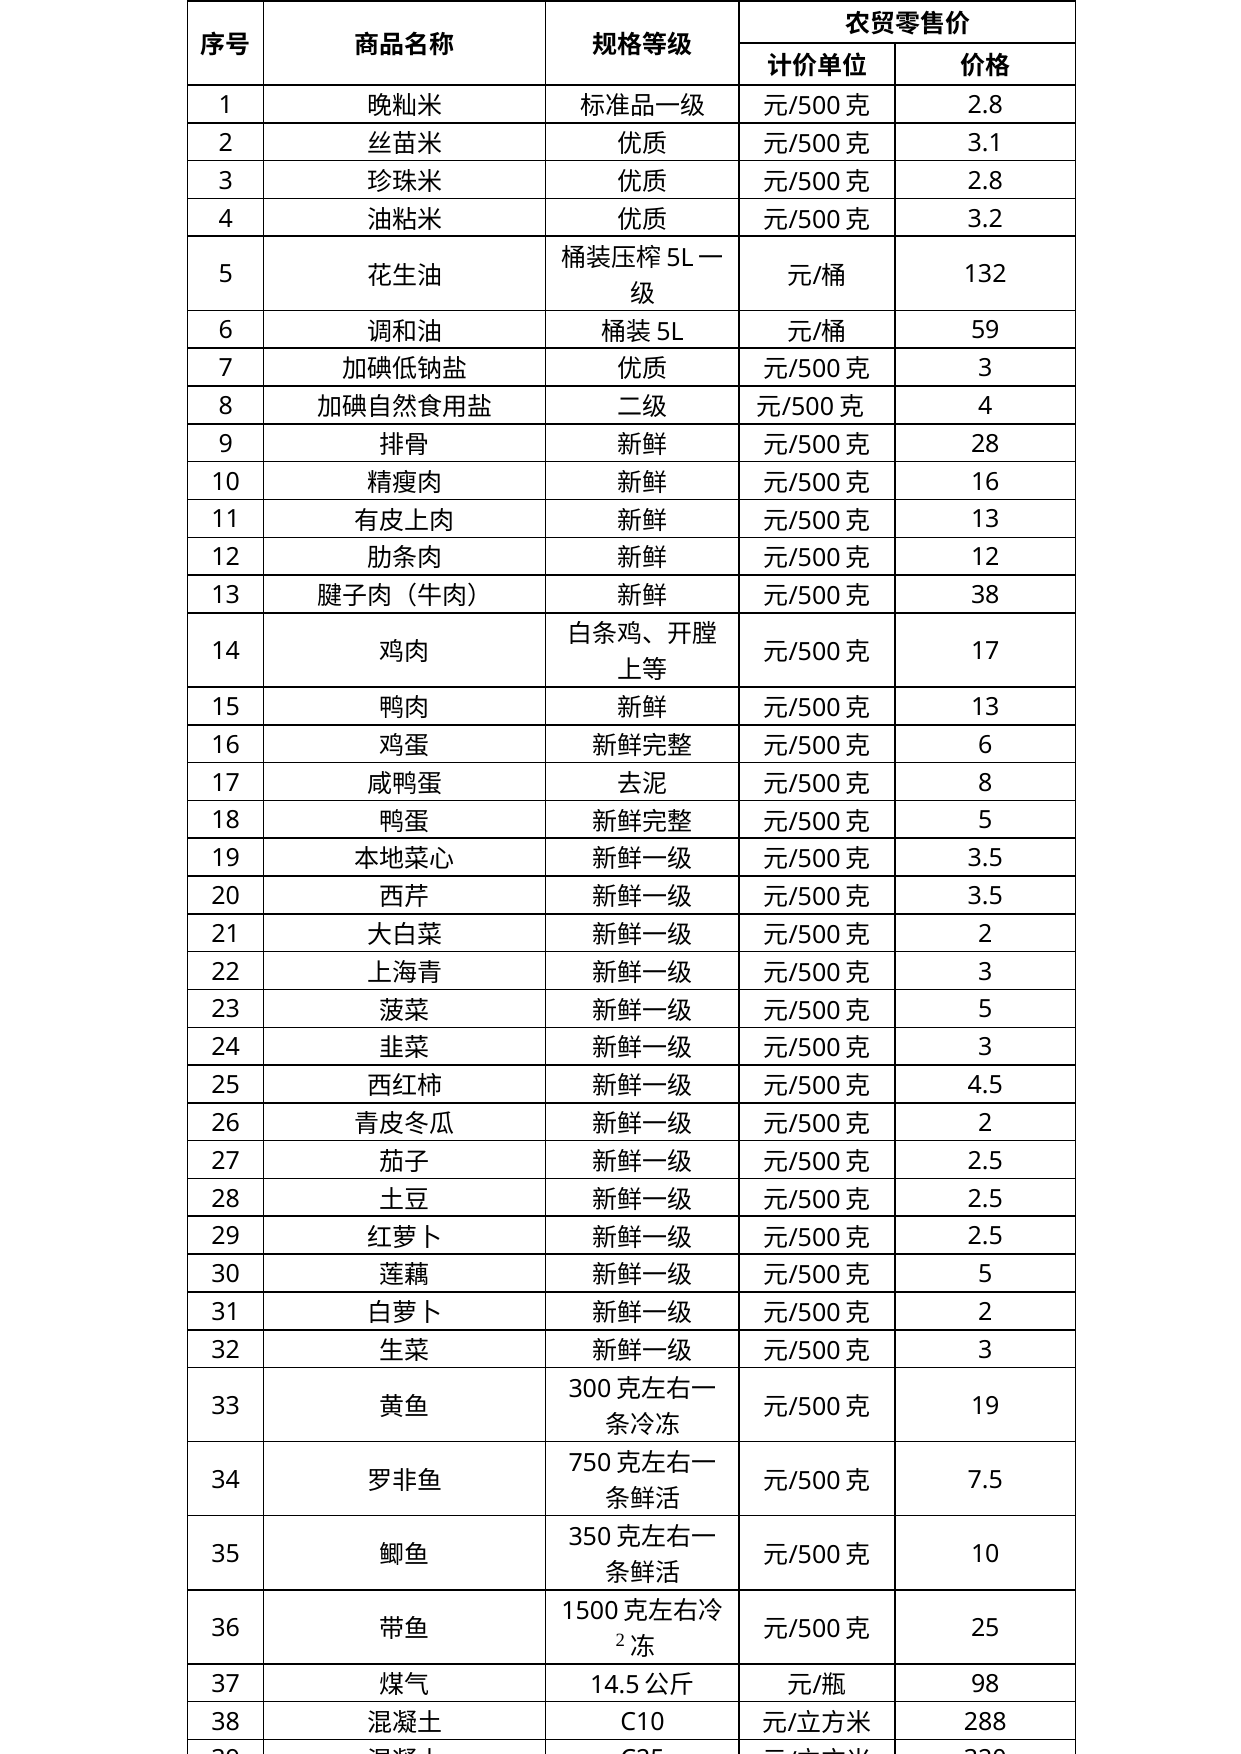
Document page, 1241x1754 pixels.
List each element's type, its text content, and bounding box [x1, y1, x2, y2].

table_cell 去泥 [546, 763, 738, 799]
table_cell 29 [188, 1217, 263, 1253]
table_cell 元/500克 [740, 1179, 894, 1215]
table_cell 精瘦肉 [264, 462, 545, 498]
table_cell 鸡蛋 [264, 726, 545, 762]
table_cell 元/桶 [740, 237, 894, 309]
table_cell 5 [896, 990, 1075, 1026]
table_cell 生菜 [264, 1331, 545, 1367]
table_cell 300克左右一条冷冻 [546, 1368, 738, 1441]
table_cell 西芹 [264, 877, 545, 913]
table_cell 元/500克 [740, 349, 894, 385]
table_cell 二级 [546, 387, 738, 423]
table_cell 元/立方米 [740, 1702, 894, 1738]
table_cell 菠菜 [264, 990, 545, 1026]
table_cell 白萝卜 [264, 1293, 545, 1329]
table_cell 28 [896, 425, 1075, 461]
table_cell 6 [896, 726, 1075, 762]
table_cell 元/500克 [740, 86, 894, 122]
table_cell 红萝卜 [264, 1217, 545, 1253]
table_cell 2.5 [896, 1217, 1075, 1253]
table_cell 新鲜完整 [546, 726, 738, 762]
table_cell C10 [546, 1702, 738, 1738]
table_cell 3.1 [896, 124, 1075, 160]
table_cell 新鲜一级 [546, 877, 738, 913]
table_cell 花生油 [264, 237, 545, 309]
table_cell 鸭蛋 [264, 801, 545, 837]
table_cell 3.2 [896, 199, 1075, 235]
table_cell 新鲜 [546, 688, 738, 724]
table_cell 元/500克 [740, 952, 894, 988]
table_cell 煤气 [264, 1665, 545, 1701]
table_cell 7.5 [896, 1442, 1075, 1515]
table_cell 有皮上肉 [264, 500, 545, 536]
table_cell C25 [546, 1740, 738, 1754]
table_cell 土豆 [264, 1179, 545, 1215]
table_cell 16 [188, 726, 263, 762]
table_cell 3 [896, 952, 1075, 988]
table_cell 30 [188, 1255, 263, 1291]
table_cell 新鲜一级 [546, 1331, 738, 1367]
table_cell 加碘低钠盐 [264, 349, 545, 385]
table_cell 元/500克 [740, 726, 894, 762]
table_cell 38 [188, 1702, 263, 1738]
table_cell 6 [188, 311, 263, 347]
table_cell 14.5公斤 [546, 1665, 738, 1701]
table_cell 33 [188, 1368, 263, 1441]
table_cell 新鲜 [546, 500, 738, 536]
table_cell 丝苗米 [264, 124, 545, 160]
table_cell 元/500克 [740, 1516, 894, 1589]
table_cell 新鲜一级 [546, 839, 738, 875]
table_cell 元/500克 [740, 990, 894, 1026]
table_cell 38 [896, 576, 1075, 612]
table_cell 2.5 [896, 1141, 1075, 1178]
table_cell 咸鸭蛋 [264, 763, 545, 799]
table_cell 鸭肉 [264, 688, 545, 724]
table_cell 元/桶 [740, 311, 894, 347]
table_cell 元/500克 [740, 763, 894, 799]
table_cell 白条鸡、开膛上等 [546, 614, 738, 686]
table_cell 新鲜一级 [546, 1141, 738, 1178]
table_cell 元/500克 [740, 161, 894, 198]
table_cell 新鲜 [546, 462, 738, 498]
table_cell 优质 [546, 349, 738, 385]
table_cell 5 [896, 801, 1075, 837]
table_cell 13 [188, 576, 263, 612]
table_cell 新鲜一级 [546, 1255, 738, 1291]
table_cell 22 [188, 952, 263, 988]
table_cell 25 [188, 1066, 263, 1102]
table_cell 31 [188, 1293, 263, 1329]
table_cell 元/500克 [740, 614, 894, 686]
table_cell 2 [188, 124, 263, 160]
table_cell 元/500克 [740, 1104, 894, 1140]
table_cell 25 [896, 1591, 1075, 1663]
table_cell 4.5 [896, 1066, 1075, 1102]
table_cell 优质 [546, 124, 738, 160]
table_cell 20 [188, 877, 263, 913]
table_cell 37 [188, 1665, 263, 1701]
table_cell 元/500克 [740, 839, 894, 875]
table_cell 加碘自然食用盐 [264, 387, 545, 423]
table_cell 17 [896, 614, 1075, 686]
table_cell 元/500克 [740, 1066, 894, 1102]
table_cell 元/500克 [740, 1028, 894, 1064]
table_header 序号 [188, 2, 263, 84]
table_cell 元/500克 [740, 124, 894, 160]
table_cell 油粘米 [264, 199, 545, 235]
table_cell 元/500克 [740, 801, 894, 837]
table_cell 新鲜一级 [546, 1028, 738, 1064]
table_header 农贸零售价 [740, 2, 1075, 42]
table_cell 元/500克 [740, 576, 894, 612]
table_cell 元/500克 [740, 387, 894, 423]
table_cell 价格 [896, 44, 1075, 84]
table_cell 标准品一级 [546, 86, 738, 122]
table_cell 26 [188, 1104, 263, 1140]
table_cell 2.8 [896, 161, 1075, 198]
table_cell 本地菜心 [264, 839, 545, 875]
table_cell 98 [896, 1665, 1075, 1701]
table_cell 元/瓶 [740, 1665, 894, 1701]
table_cell 1 [188, 86, 263, 122]
table_cell 24 [188, 1028, 263, 1064]
table_cell 17 [188, 763, 263, 799]
table_cell 320 [896, 1740, 1075, 1754]
table_cell 排骨 [264, 425, 545, 461]
table_cell 13 [896, 688, 1075, 724]
table_cell 2 [896, 1293, 1075, 1329]
table_cell 元/500克 [740, 462, 894, 498]
table_cell 350克左右一条鲜活 [546, 1516, 738, 1589]
table_cell 34 [188, 1442, 263, 1515]
table_cell 3.5 [896, 839, 1075, 875]
table_cell 8 [188, 387, 263, 423]
table_cell 14 [188, 614, 263, 686]
table_cell 桶装压榨5L一级 [546, 237, 738, 309]
table_cell 西红柿 [264, 1066, 545, 1102]
table_cell 8 [896, 763, 1075, 799]
table_cell 混凝土 [264, 1702, 545, 1738]
table_cell 5 [896, 1255, 1075, 1291]
table_cell 新鲜一级 [546, 1104, 738, 1140]
table_cell 3 [896, 1331, 1075, 1367]
table_cell 元/500克 [740, 1217, 894, 1253]
table_cell 调和油 [264, 311, 545, 347]
table_cell 优质 [546, 161, 738, 198]
table_cell 元/500克 [740, 1442, 894, 1515]
table_cell 5 [188, 237, 263, 309]
table_cell 3 [188, 161, 263, 198]
table_cell 28 [188, 1179, 263, 1215]
table_cell 优质 [546, 199, 738, 235]
table_cell 23 [188, 990, 263, 1026]
table_cell 21 [188, 915, 263, 951]
table_cell 4 [896, 387, 1075, 423]
table_cell 288 [896, 1702, 1075, 1738]
table_cell 16 [896, 462, 1075, 498]
table_cell 元/500克 [740, 915, 894, 951]
table_cell 132 [896, 237, 1075, 309]
table_header 规格等级 [546, 2, 738, 84]
table_cell 元/500克 [740, 1591, 894, 1663]
table_cell 元/500克 [740, 1368, 894, 1441]
table_cell 茄子 [264, 1141, 545, 1178]
table_cell 新鲜 [546, 576, 738, 612]
table_cell 18 [188, 801, 263, 837]
table_cell 元/500克 [740, 425, 894, 461]
table_cell 元/500克 [740, 500, 894, 536]
table_cell 2.5 [896, 1179, 1075, 1215]
table_cell 13 [896, 500, 1075, 536]
table_cell 元/500克 [740, 199, 894, 235]
table_cell 2 [896, 915, 1075, 951]
table_cell 腱子肉（牛肉） [264, 576, 545, 612]
table_cell 2 [896, 1104, 1075, 1140]
table_cell 韭菜 [264, 1028, 545, 1064]
table_cell 莲藕 [264, 1255, 545, 1291]
table_cell 新鲜一级 [546, 1293, 738, 1329]
table_cell 15 [188, 688, 263, 724]
table_cell 新鲜一级 [546, 952, 738, 988]
table_cell 59 [896, 311, 1075, 347]
table_cell 35 [188, 1516, 263, 1589]
table_cell 2.8 [896, 86, 1075, 122]
table_cell 元/500克 [740, 877, 894, 913]
table_cell 元/500克 [740, 688, 894, 724]
table_cell 珍珠米 [264, 161, 545, 198]
table_cell 10 [188, 462, 263, 498]
table_cell 元/立方米 [740, 1740, 894, 1754]
table_cell 上海青 [264, 952, 545, 988]
table_cell 新鲜一级 [546, 990, 738, 1026]
table_cell 新鲜一级 [546, 1179, 738, 1215]
table_cell 罗非鱼 [264, 1442, 545, 1515]
table_cell 混凝土 [264, 1740, 545, 1754]
table_cell 元/500克 [740, 1331, 894, 1367]
table_cell 新鲜一级 [546, 915, 738, 951]
table_cell 晚籼米 [264, 86, 545, 122]
table_cell 新鲜 [546, 538, 738, 574]
table_cell 19 [896, 1368, 1075, 1441]
table_cell 3.5 [896, 877, 1075, 913]
table_cell 元/500克 [740, 1255, 894, 1291]
table_cell 27 [188, 1141, 263, 1178]
table_header 商品名称 [264, 2, 545, 84]
table_cell 大白菜 [264, 915, 545, 951]
table_cell 鸡肉 [264, 614, 545, 686]
table_cell 新鲜 [546, 425, 738, 461]
table_cell 带鱼 [264, 1591, 545, 1663]
table_cell 新鲜一级 [546, 1066, 738, 1102]
table_cell 新鲜完整 [546, 801, 738, 837]
table_cell 36 [188, 1591, 263, 1663]
table_cell 3 [896, 349, 1075, 385]
table_cell 元/500克 [740, 1293, 894, 1329]
table_cell 新鲜一级 [546, 1217, 738, 1253]
table_cell 7 [188, 349, 263, 385]
table_cell 750克左右一条鲜活 [546, 1442, 738, 1515]
table_cell 4 [188, 199, 263, 235]
table_cell 12 [896, 538, 1075, 574]
table_cell 19 [188, 839, 263, 875]
table_cell 鲫鱼 [264, 1516, 545, 1589]
table_cell 元/500克 [740, 538, 894, 574]
table_cell 39 [188, 1740, 263, 1754]
table_cell 9 [188, 425, 263, 461]
table_cell 肋条肉 [264, 538, 545, 574]
table_cell 11 [188, 500, 263, 536]
table_cell 10 [896, 1516, 1075, 1589]
table_cell 桶装5L [546, 311, 738, 347]
table_cell 计价单位 [740, 44, 894, 84]
table_cell 12 [188, 538, 263, 574]
table_cell 元/500克 [740, 1141, 894, 1178]
table_cell 青皮冬瓜 [264, 1104, 545, 1140]
table_cell 3 [896, 1028, 1075, 1064]
table_cell 32 [188, 1331, 263, 1367]
table_cell 1500克左右冷冻 [546, 1591, 738, 1663]
table_cell 黄鱼 [264, 1368, 545, 1441]
